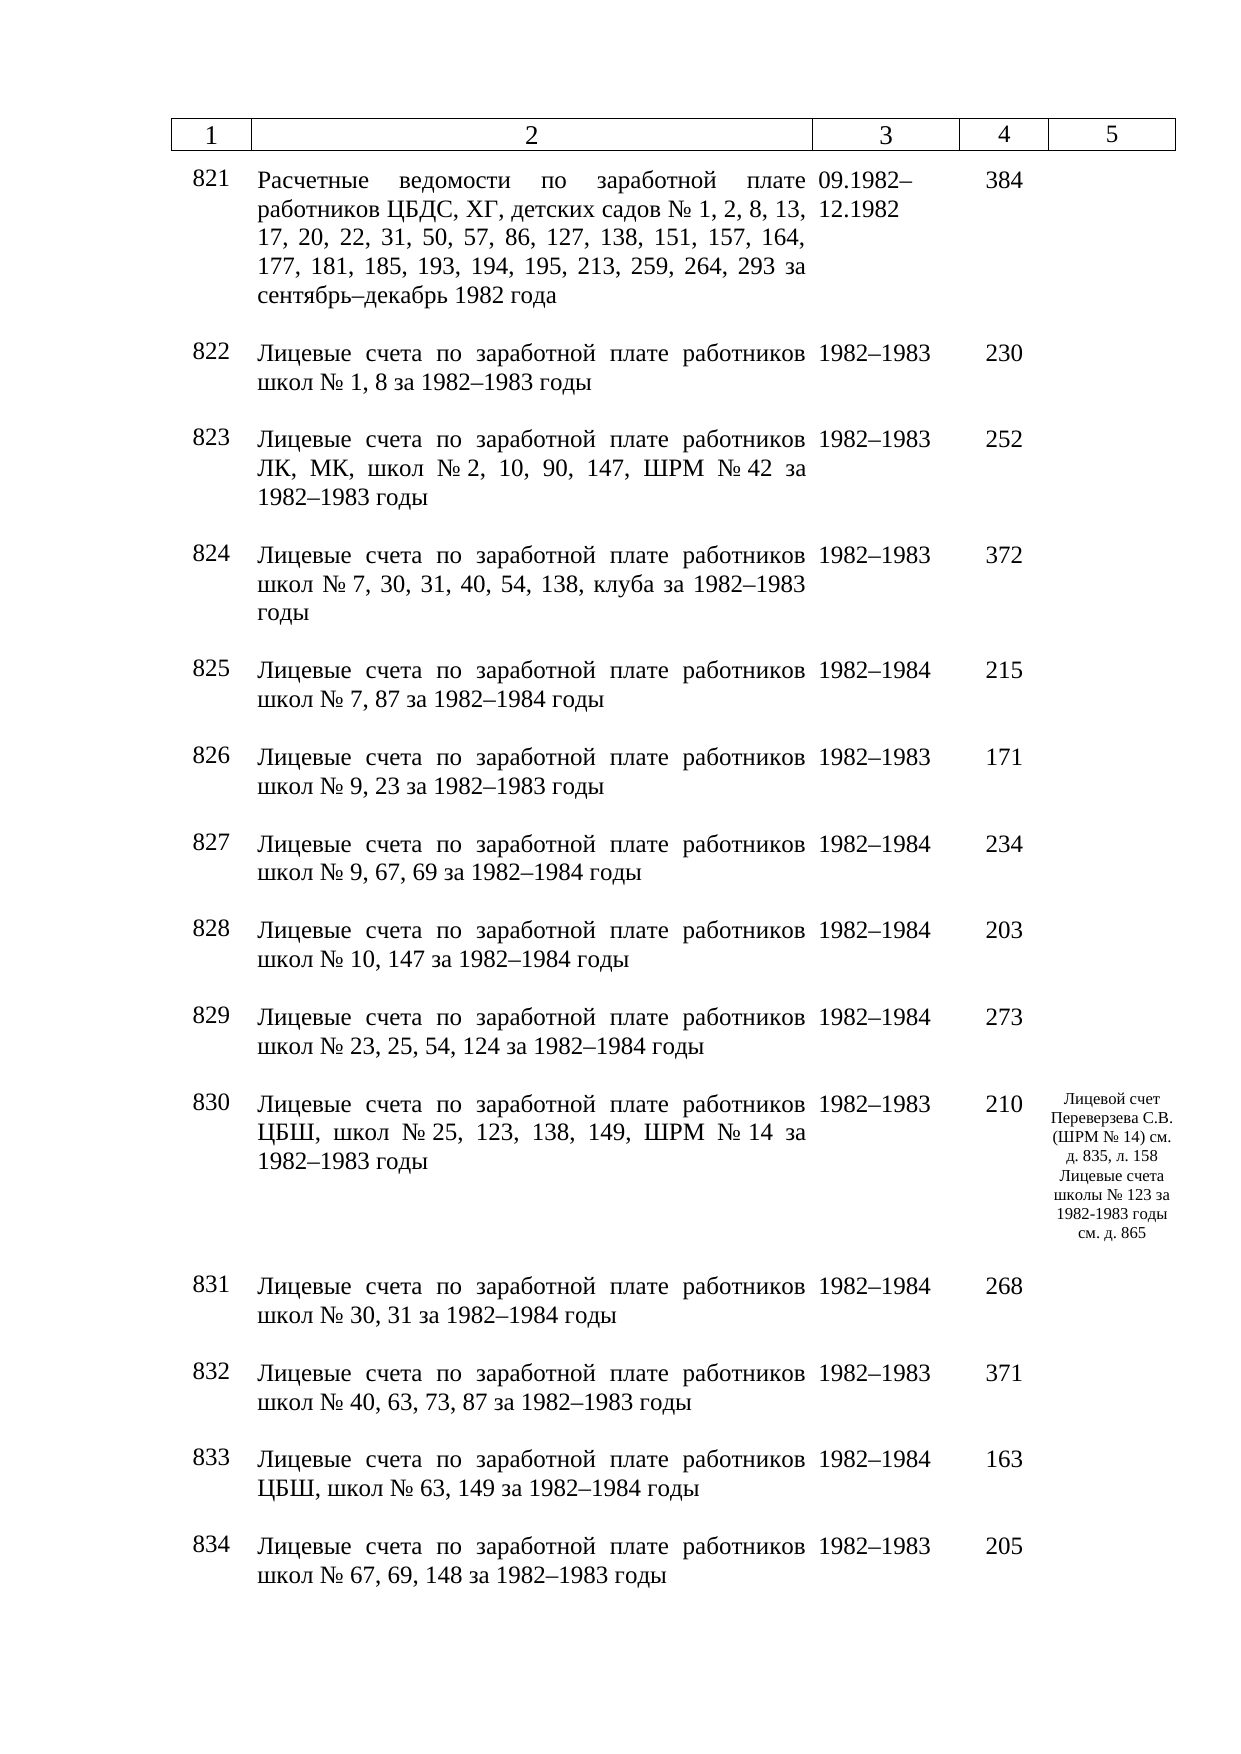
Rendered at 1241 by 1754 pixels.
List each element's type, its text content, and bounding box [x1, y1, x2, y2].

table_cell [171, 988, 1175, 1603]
table_header 2 [252, 119, 812, 150]
table_header 1 [172, 119, 251, 150]
table_header 5 [1049, 119, 1175, 150]
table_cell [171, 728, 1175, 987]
table_header 3 [813, 119, 959, 150]
table_header 4 [960, 119, 1048, 150]
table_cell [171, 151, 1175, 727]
